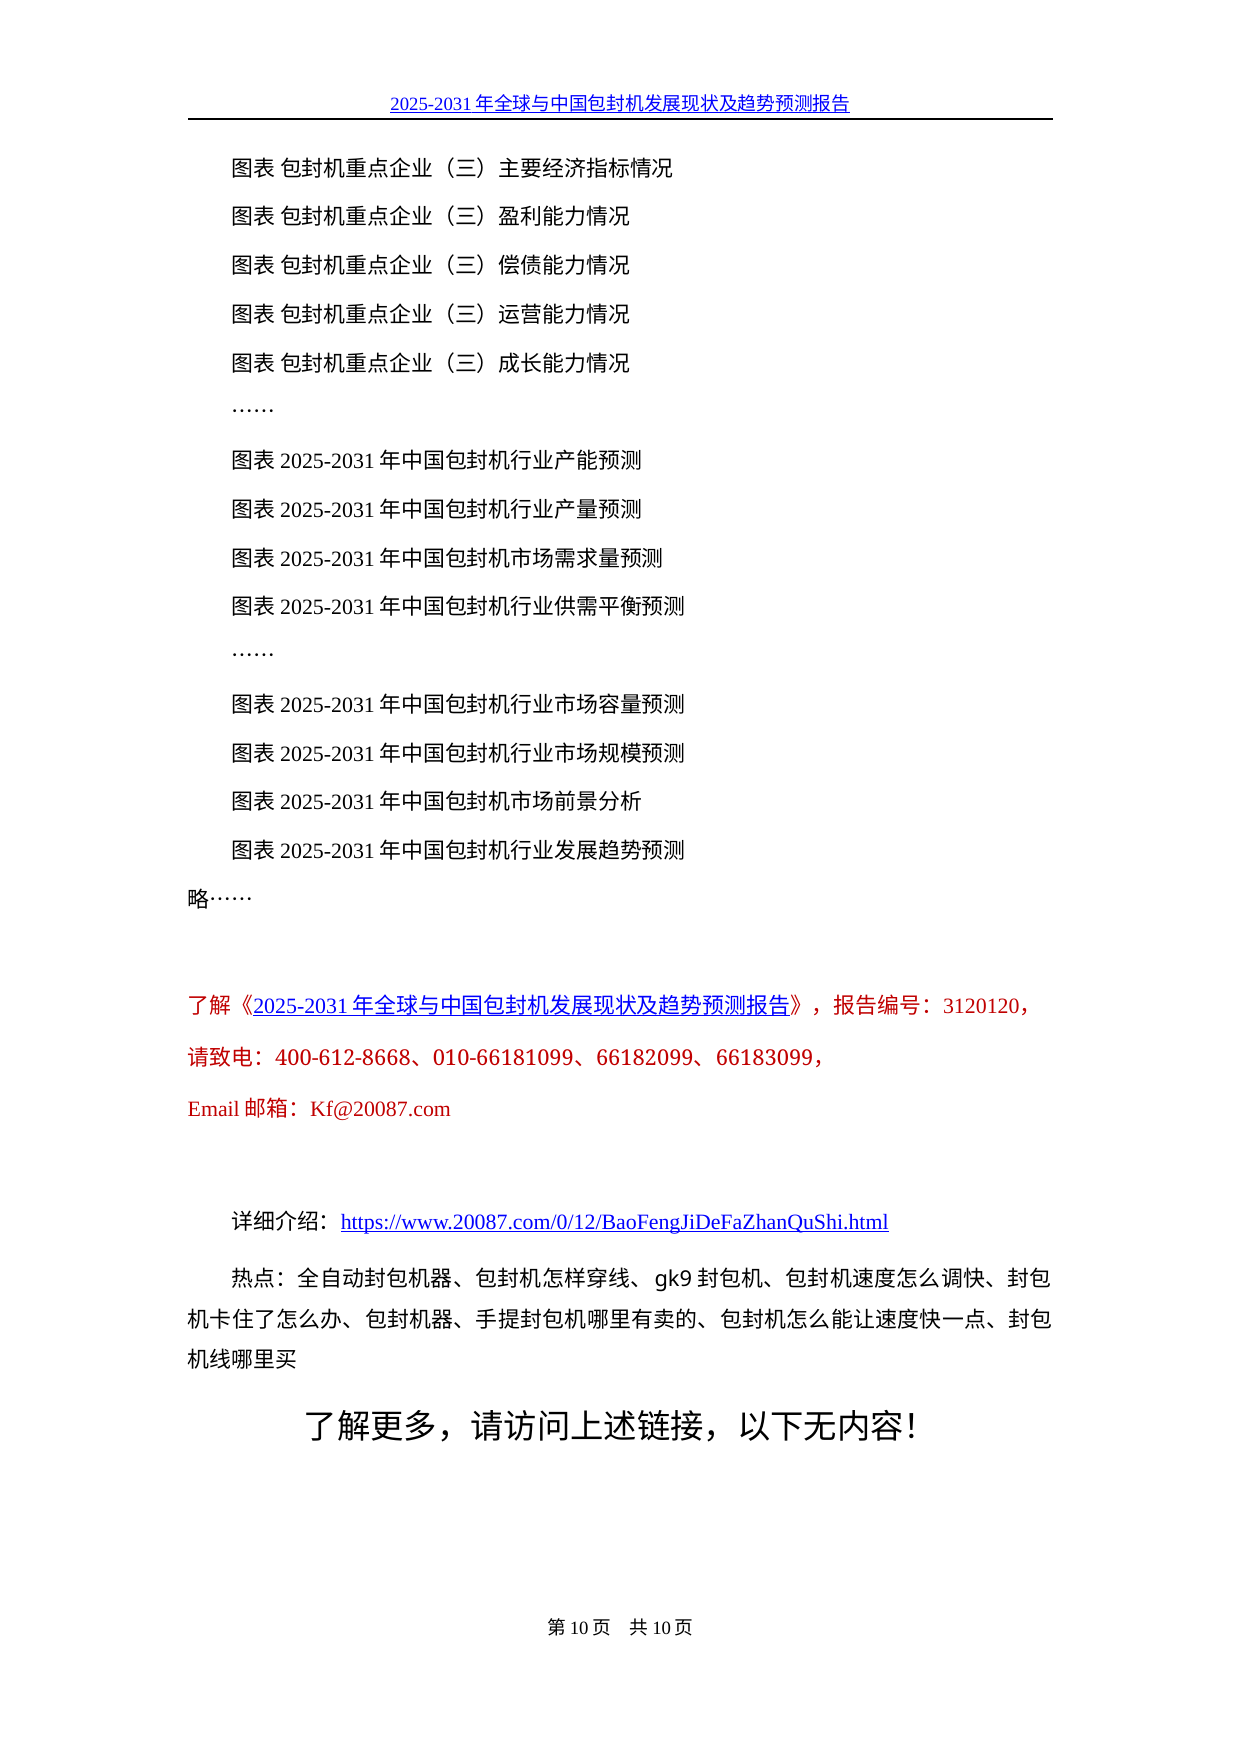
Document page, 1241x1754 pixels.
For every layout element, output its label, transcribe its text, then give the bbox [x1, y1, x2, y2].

text 详细介绍：https://www.20087.com/0/12/BaoFengJiDeFaZhanQuShi.html [187, 1204, 1053, 1236]
text Email邮箱：Kf@20087.com [187, 1091, 1053, 1123]
text 请致电：400-612-8668、010-66181099、66182099、66183099， [187, 1039, 1053, 1072]
text 热点：全自动封包机器、包封机怎样穿线、gk9封包机、包封机速度怎么调快、封包机卡住了怎么办、包封机器、手提封包机哪里有卖的、包封机怎么能让速度快一点、封包机线哪里买 [187, 1261, 1053, 1374]
text 了解《2025-2031年全球与中国包封机发展现状及趋势预测报告》，报告编号：3120120， [187, 988, 1053, 1020]
title 了解更多，请访问上述链接，以下无内容！ [187, 1392, 1053, 1457]
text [187, 150, 1053, 914]
